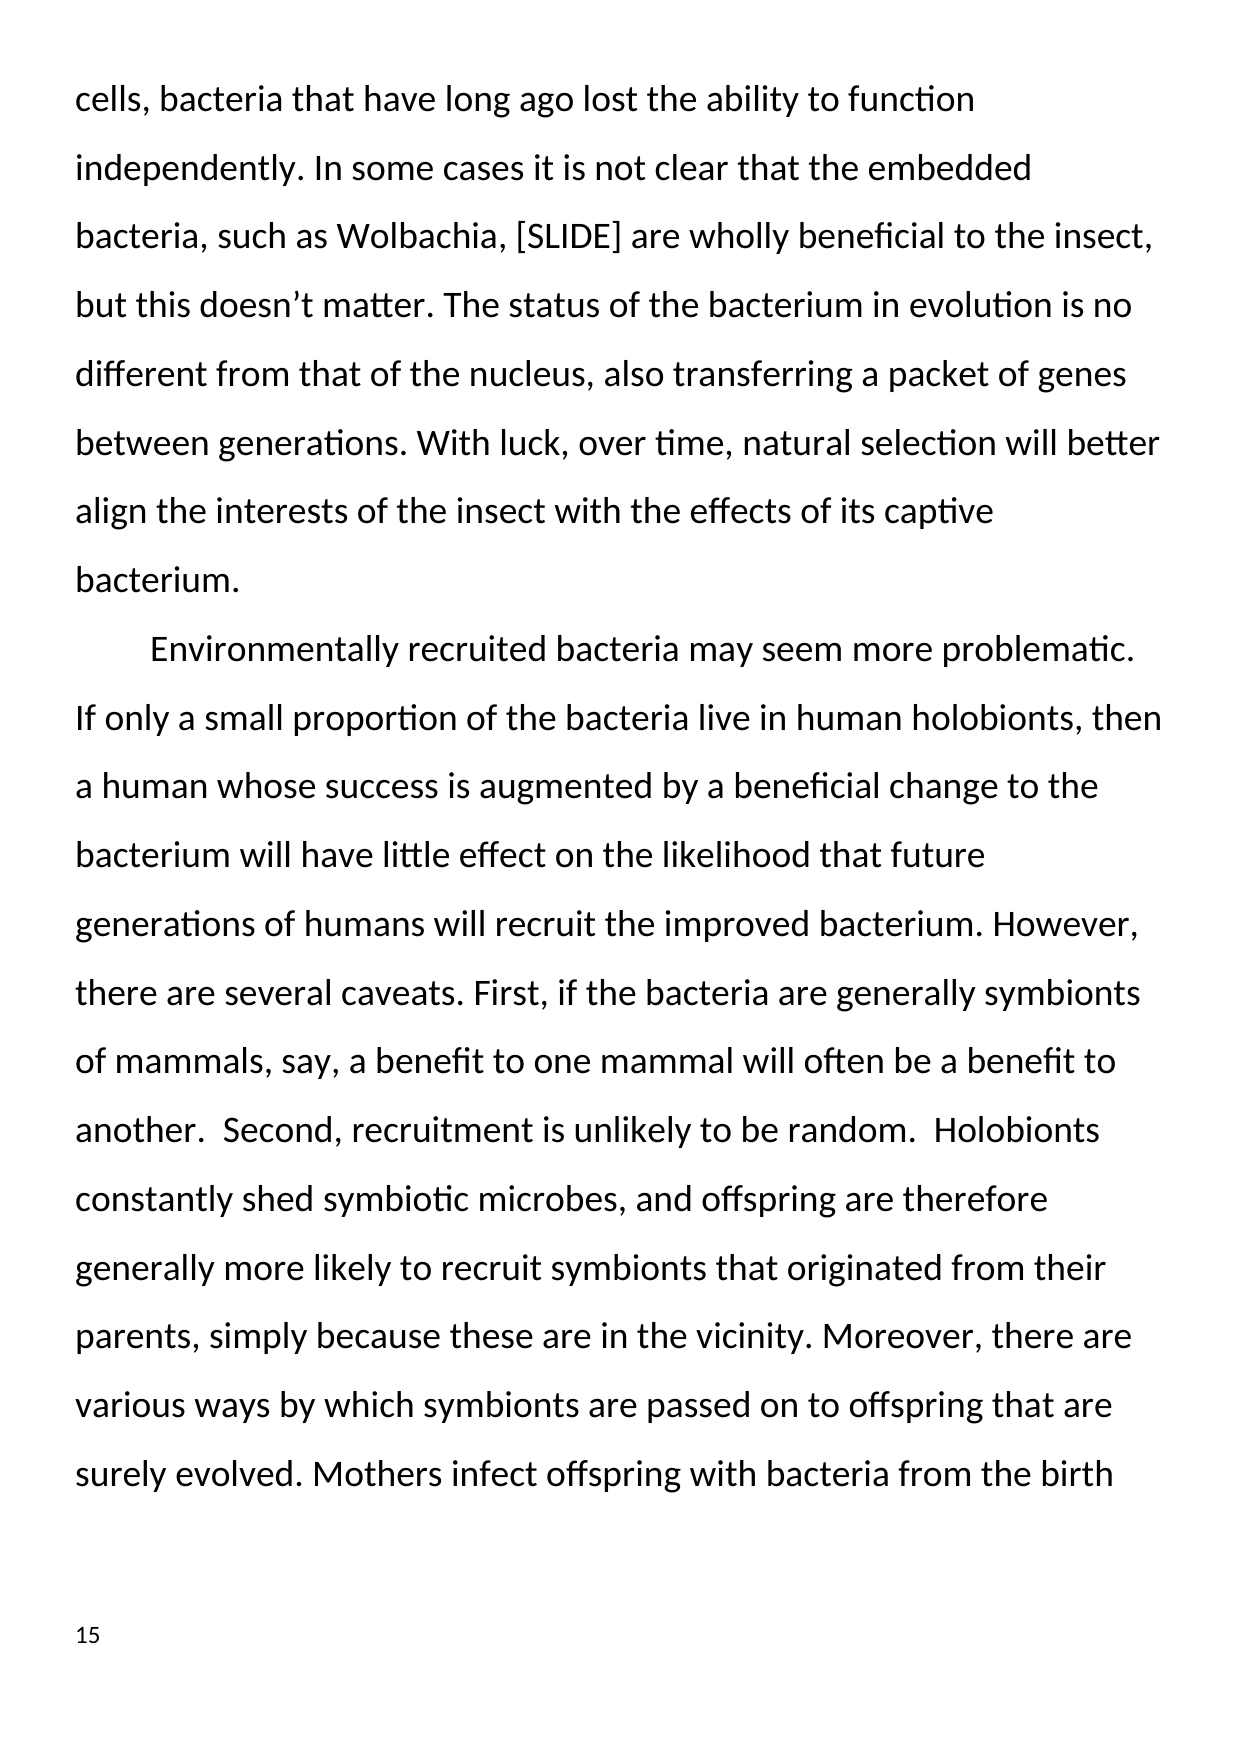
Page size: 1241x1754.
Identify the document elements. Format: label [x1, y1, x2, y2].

text [75, 625, 1165, 1496]
text [75, 75, 1165, 602]
